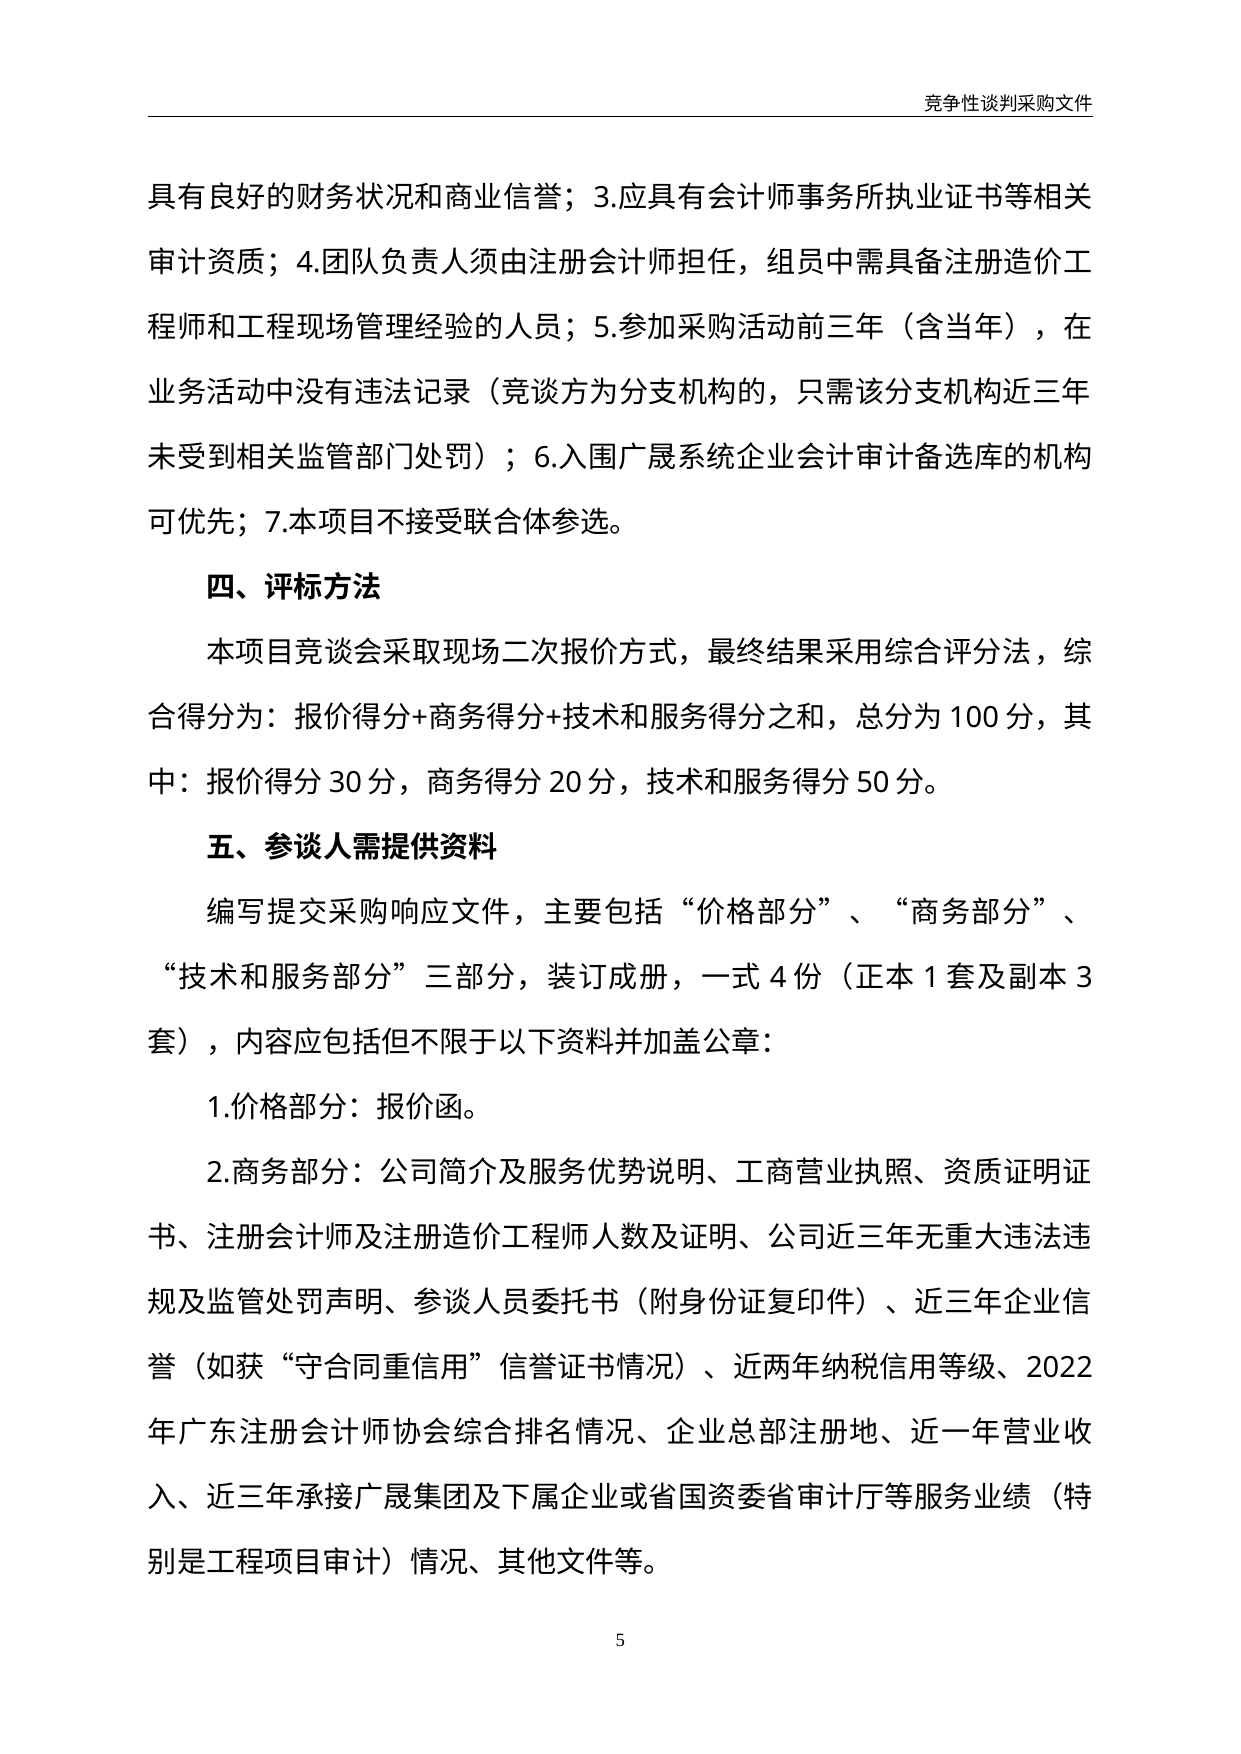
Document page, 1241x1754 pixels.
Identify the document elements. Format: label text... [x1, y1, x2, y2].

text 1.价格部分：报价函。 [148, 1072, 1093, 1137]
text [148, 162, 1093, 552]
text 编写提交采购响应文件，主要包括“价格部分”、“商务部分”、“技术和服务部分”三部分，装订成册，一式4份（正本1套及副本3套），内容应包括但不限于以下资料并加盖公章： [148, 877, 1093, 1072]
text 四、评标方法 [148, 552, 1093, 617]
text 本项目竞谈会采取现场二次报价方式，最终结果采用综合评分法，综合得分为：报价得分+商务得分+技术和服务得分之和，总分为100分，其中：报价得分30分，商务得分20分，技术和服务得分50分。 [148, 617, 1093, 812]
subtitle 五、参谈人需提供资料 [148, 812, 1093, 877]
text 2.商务部分：公司简介及服务优势说明、工商营业执照、资质证明证书、注册会计师及注册造价工程师人数及证明、公司近三年无重大违法违规及监管处罚声明、参谈人员委托书（附身份证复印件）、近三年企业信誉（如获“守合同重信用”信誉证书情况）、近两年纳税信用等级、2022年广东注册会计师协会综合排名情况、企业总部注册地、近一年营业收入、近三年承接广晟集团及下属企业或省国资委省审计厅等服务业绩（特别是工程项目审计）情况、其他文件等。 [148, 1137, 1093, 1592]
